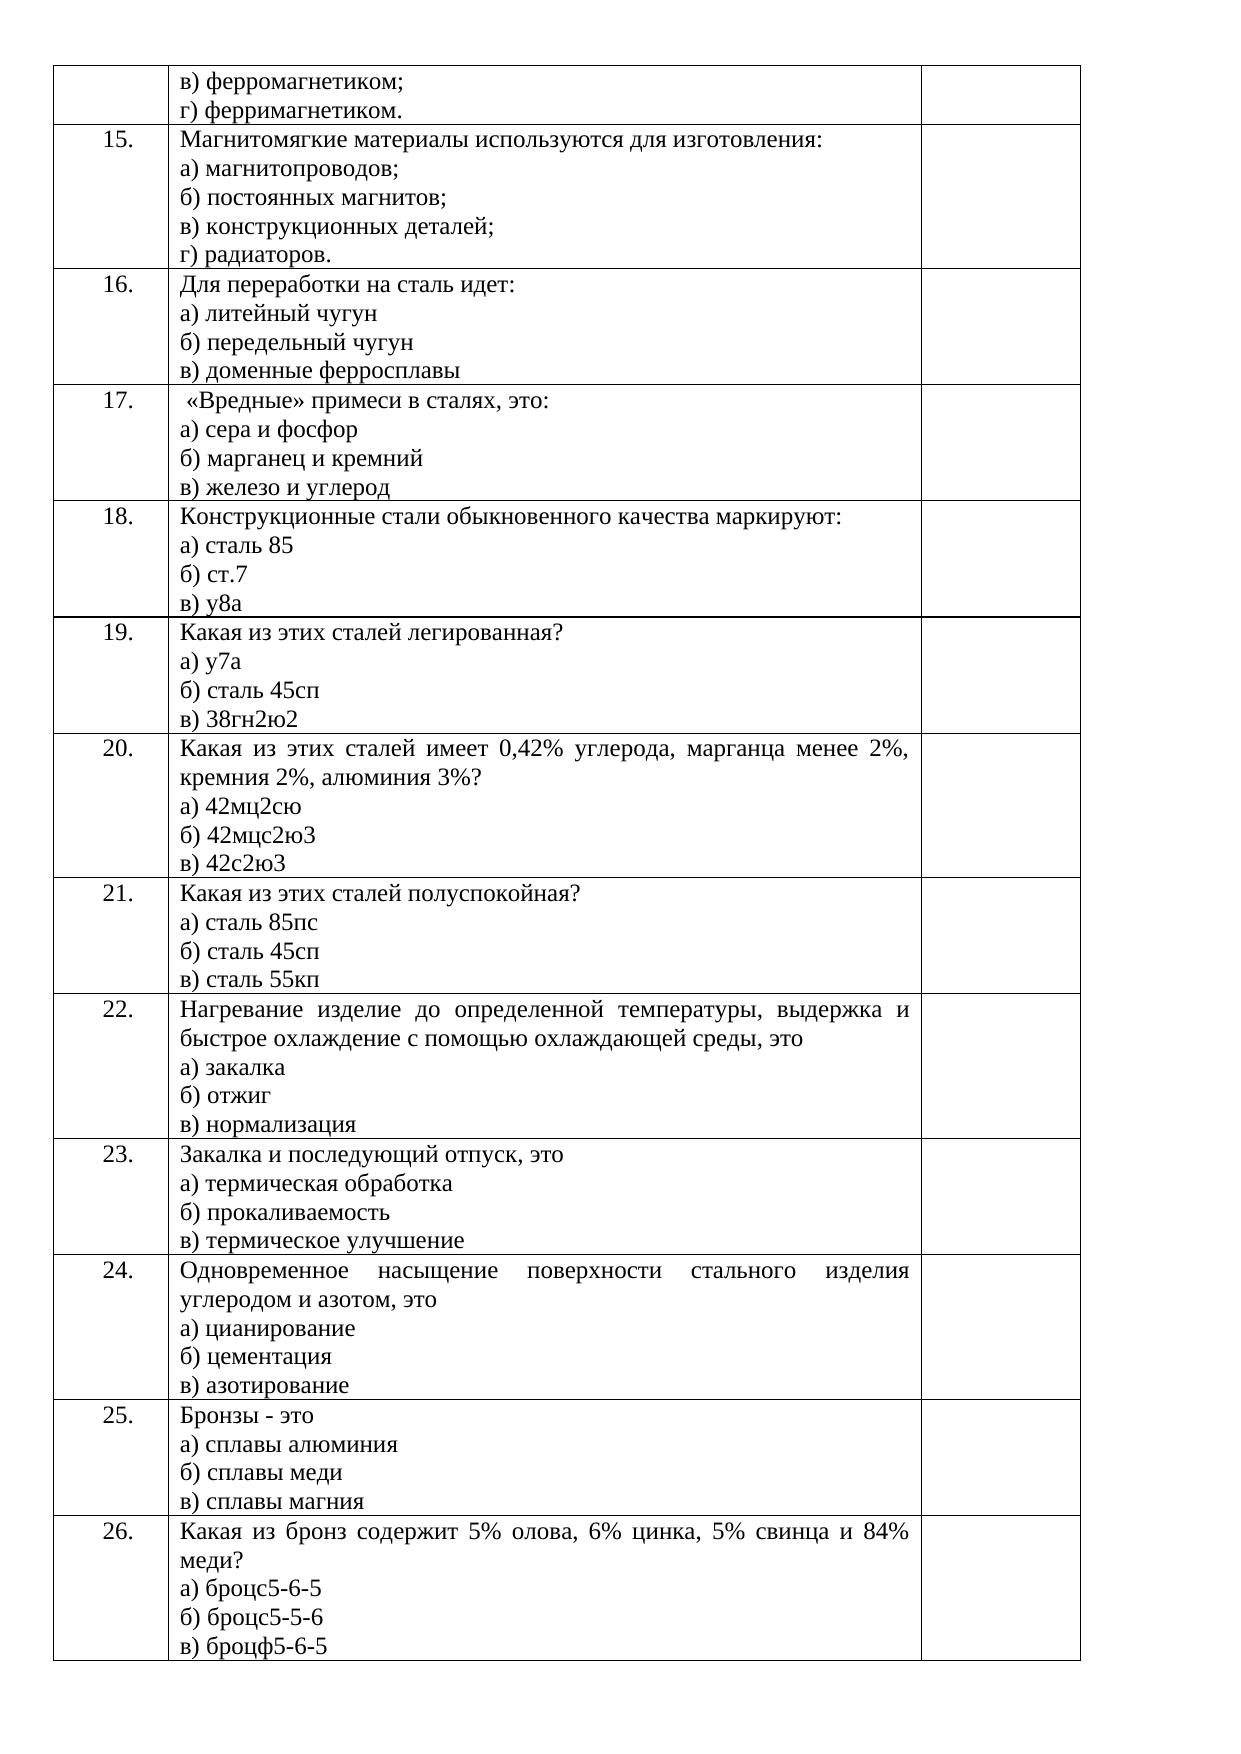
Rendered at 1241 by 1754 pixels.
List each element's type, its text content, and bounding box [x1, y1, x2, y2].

table_cell «Вредные» примеси в сталях, это: а) сера и фосфор б) марганец и кремний в) железо и углерод [169, 385, 921, 500]
table_cell [54, 1139, 168, 1254]
table_cell [922, 734, 1080, 877]
table_cell [54, 269, 168, 384]
table_cell [922, 618, 1080, 732]
table_cell [54, 994, 168, 1138]
table_cell [922, 1516, 1080, 1660]
table_cell Одновременное насыщение поверхности стального изделия углеродом и азотом, это а) цианирование б) цементация в) азотирование [169, 1255, 921, 1399]
table_cell [922, 385, 1080, 500]
table_cell [922, 1139, 1080, 1254]
table_cell Бронзы - это а) сплавы алюминия б) сплавы меди в) сплавы магния [169, 1400, 921, 1515]
table_cell [922, 269, 1080, 384]
table_cell [922, 994, 1080, 1138]
table_cell [54, 66, 168, 123]
table_cell [922, 1400, 1080, 1515]
table_cell Для переработки на сталь идет: а) литейный чугун б) передельный чугун в) доменные ферросплавы [169, 269, 921, 384]
table_cell [54, 618, 168, 732]
table_cell [54, 125, 168, 268]
table_cell Какая из этих сталей полуспокойная? а) сталь 85пс б) сталь 45сп в) сталь 55кп [169, 878, 921, 993]
table_cell Какая из этих сталей имеет 0,42% углерода, марганца менее 2%, кремния 2%, алюминия 3%? а) 42мц2сю б) 42мцс2ю3 в) 42с2ю3 [169, 734, 921, 877]
table_cell Магнитомягкие материалы используются для изготовления: а) магнитопроводов; б) постоянных магнитов; в) конструкционных деталей; г) радиаторов. [169, 125, 921, 268]
table_cell [54, 385, 168, 500]
table_cell [922, 1255, 1080, 1399]
table_cell [922, 501, 1080, 616]
table_cell Закалка и последующий отпуск, это а) термическая обработка б) прокаливаемость в) термическое улучшение [169, 1139, 921, 1254]
table_cell [54, 1255, 168, 1399]
table_cell [922, 66, 1080, 123]
table_cell [54, 734, 168, 877]
table_cell [922, 125, 1080, 268]
table_cell [54, 1516, 168, 1660]
table_cell [54, 1400, 168, 1515]
table_cell Какая из бронз содержит 5% олова, 6% цинка, 5% свинца и 84% меди? а) броцс5-6-5 б) броцс5-5-6 в) броцф5-6-5 [169, 1516, 921, 1660]
table_cell [54, 501, 168, 616]
table_cell [54, 878, 168, 993]
table_cell Конструкционные стали обыкновенного качества маркируют: а) сталь 85 б) ст.7 в) у8а [169, 501, 921, 616]
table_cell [169, 66, 921, 123]
table_cell Нагревание изделие до определенной температуры, выдержка и быстрое охлаждение с помощью охлаждающей среды, это а) закалка б) отжиг в) нормализация [169, 994, 921, 1138]
table_cell Какая из этих сталей легированная? а) у7а б) сталь 45сп в) 38гн2ю2 [169, 618, 921, 732]
table_cell [922, 878, 1080, 993]
